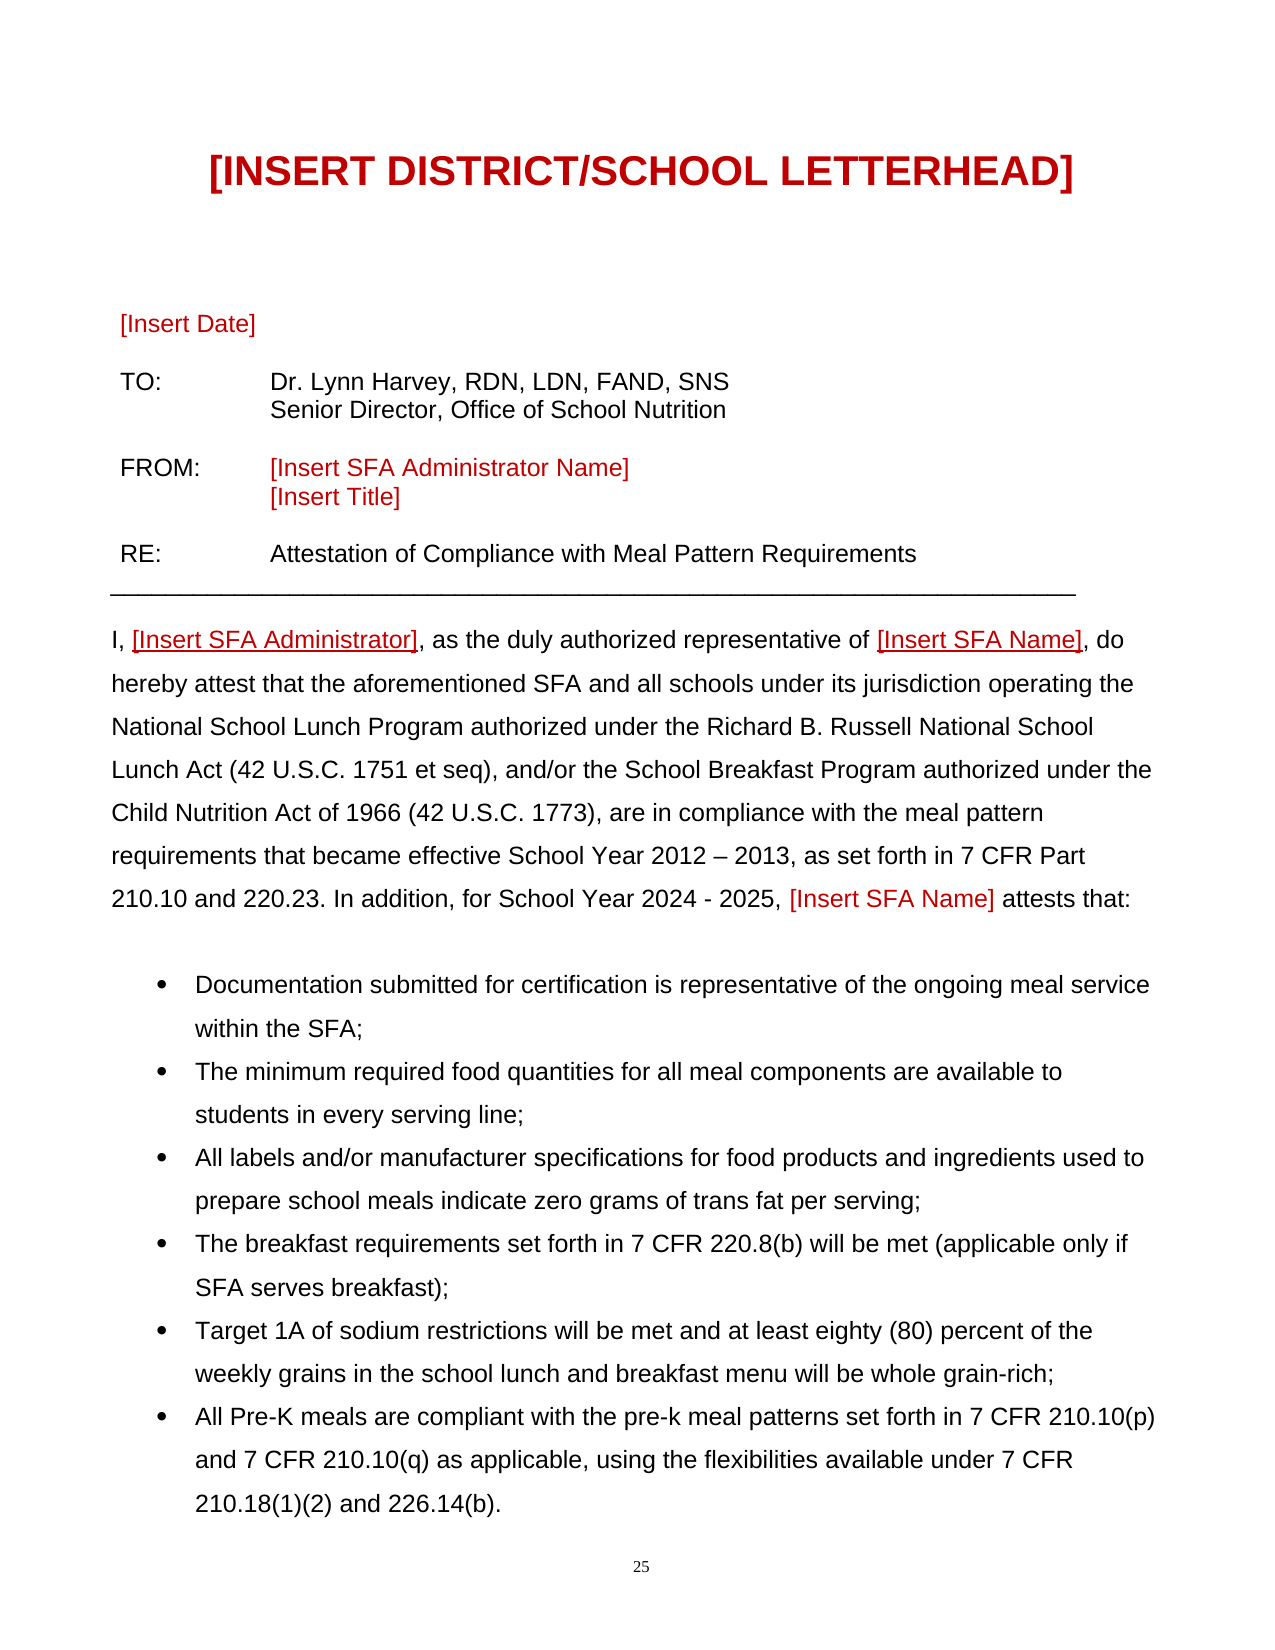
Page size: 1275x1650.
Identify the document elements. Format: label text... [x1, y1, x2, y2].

list The minimum required food quantities for all meal components are available to students in every serving line; [157, 1057, 1162, 1129]
text TO: Dr. Lynn Harvey, RDN, LDN, FAND, SNS [120, 367, 1162, 395]
text RE: Attestation of Compliance with Meal Pattern Requirements [120, 539, 1162, 568]
list Target 1A of sodium restrictions will be met and at least eighty (80) percent of the weekly grains in the school lunch and breakfast menu will be whole grain-rich; [157, 1316, 1162, 1388]
text [Insert Date] [120, 309, 1162, 338]
text FROM: [Insert SFA Administrator Name] [120, 453, 1162, 482]
text [INSERT DISTRICT/SCHOOL LETTERHEAD] [120, 146, 1162, 194]
list The breakfast requirements set forth in 7 CFR 220.8(b) will be met (applicable only if SFA serves breakfast); [157, 1229, 1162, 1301]
text Senior Director, Office of School Nutrition [120, 395, 1162, 424]
list All Pre-K meals are compliant with the pre-k meal patterns set forth in 7 CFR 210.10(p) and 7 CFR 210.10(q) as applicable, using the flexibilities available under 7 CFR 210.18(1)(2) and 226.14(b). [157, 1402, 1162, 1517]
list All labels and/or manufacturer specifications for food products and ingredients used to prepare school meals indicate zero grams of trans fat per serving; [157, 1143, 1162, 1215]
list Documentation submitted for certification is representative of the ongoing meal service within the SFA; [157, 970, 1162, 1042]
text I, [Insert SFA Administrator], as the duly authorized representative of [Insert SFA Name], do hereby attest that the aforementioned SFA and all schools under its jurisdiction operating the National School Lunch Program authorized under the Richard B. Russell National School Lunch Act (42 U.S.C. 1751 et seq), and/or the School Breakfast Program authorized under the Child Nutrition Act of 1966 (42 U.S.C. 1773), are in compliance with the meal pattern requirements that became effective School Year 2012 – 2013, as set forth in 7 CFR Part 210.10 and 220.23. In addition, for School Year 2024 - 2025, [Insert SFA Name] attests that: [111, 625, 1162, 913]
text [Insert Title] [120, 482, 1162, 510]
